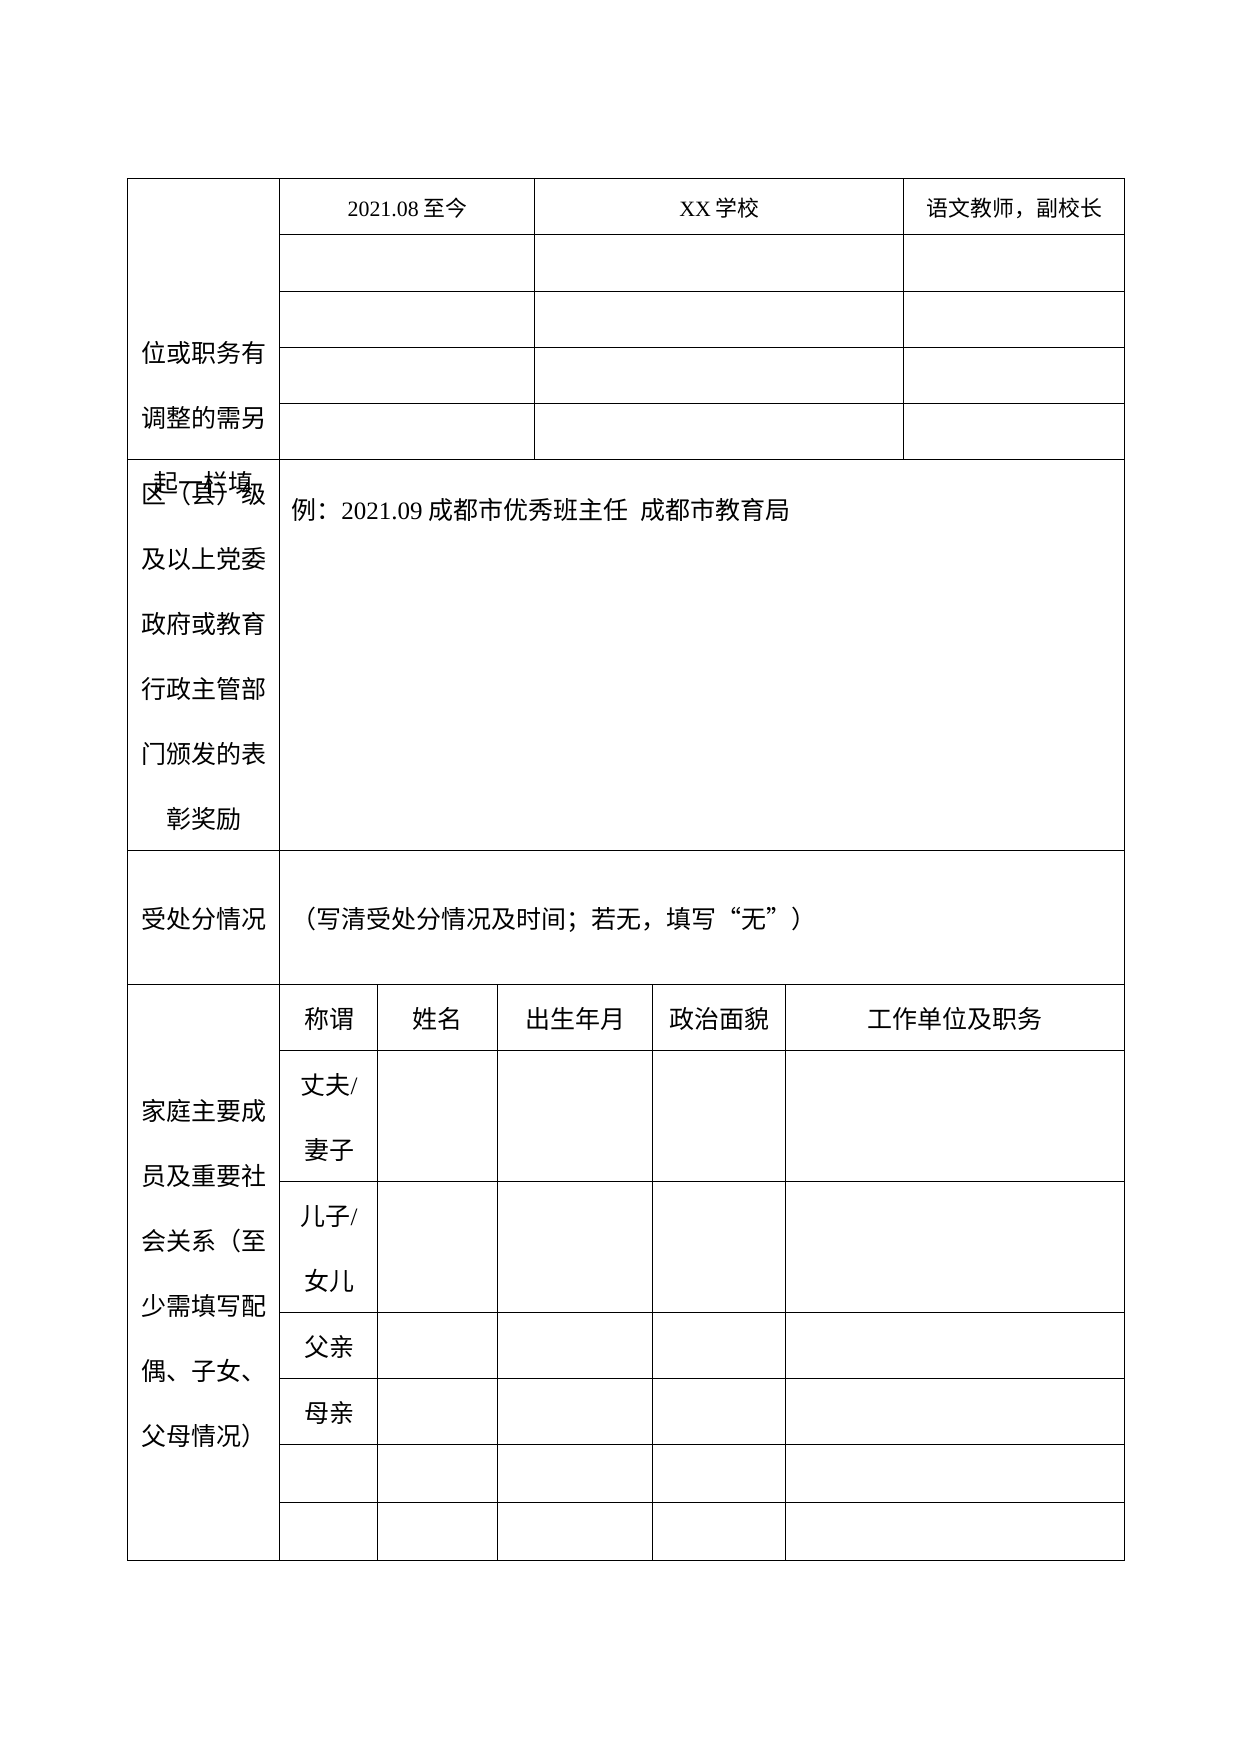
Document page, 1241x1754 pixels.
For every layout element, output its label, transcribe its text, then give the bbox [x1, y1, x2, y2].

table_cell [280, 404, 534, 459]
table_cell [904, 292, 1124, 347]
table_cell [653, 1445, 785, 1502]
table_cell [498, 1445, 652, 1502]
table_cell [786, 1445, 1124, 1502]
table_cell [786, 1313, 1124, 1378]
table_cell 家庭主要成员及重要社会关系（至少需填写配偶、子女、父母情况） [128, 985, 279, 1560]
table_cell 出生年月 [498, 985, 652, 1050]
table_cell [786, 1182, 1124, 1312]
table_cell [498, 1051, 652, 1181]
table_cell [280, 292, 534, 347]
table_cell [904, 235, 1124, 291]
table_cell [535, 404, 903, 459]
table_cell 丈夫/妻子 [280, 1051, 377, 1181]
table_cell [535, 292, 903, 347]
table_cell [535, 348, 903, 403]
table_cell [786, 1379, 1124, 1444]
table_cell [280, 348, 534, 403]
table_cell 2021.08至今 [280, 179, 534, 234]
table_cell 受处分情况 [128, 851, 279, 984]
table_cell [535, 235, 903, 291]
table_cell [378, 1182, 497, 1312]
table_cell [904, 348, 1124, 403]
table_cell [378, 1503, 497, 1560]
table_cell [378, 1313, 497, 1378]
table_cell 称谓 [280, 985, 377, 1050]
table_cell 语文教师，副校长 [904, 179, 1124, 234]
table_cell [786, 1503, 1124, 1560]
table_cell [786, 1051, 1124, 1181]
table_cell 姓名 [378, 985, 497, 1050]
table_cell [653, 1379, 785, 1444]
table_cell [498, 1379, 652, 1444]
table_cell XX学校 [535, 179, 903, 234]
table_cell 父亲 [280, 1313, 377, 1378]
table_cell [653, 1051, 785, 1181]
table_cell [653, 1313, 785, 1378]
table_cell 区（县）级及以上党委政府或教育行政主管部门颁发的表彰奖励 [128, 460, 279, 850]
table_cell [280, 1503, 377, 1560]
table_cell [498, 1182, 652, 1312]
table_cell 母亲 [280, 1379, 377, 1444]
table_cell [904, 404, 1124, 459]
table_cell [378, 1445, 497, 1502]
table_cell （写清受处分情况及时间；若无，填写“无”） [280, 851, 1124, 984]
table_cell 工作单位及职务 [786, 985, 1124, 1050]
table_cell [378, 1051, 497, 1181]
table_cell [498, 1313, 652, 1378]
table_cell [653, 1503, 785, 1560]
table_cell 例：2021.09 成都市优秀班主任 成都市教育局 [280, 460, 1124, 850]
table_cell 政治面貌 [653, 985, 785, 1050]
table_cell 儿子/女儿 [280, 1182, 377, 1312]
table_cell [280, 1445, 377, 1502]
table_cell [498, 1503, 652, 1560]
table_cell [653, 1182, 785, 1312]
table_cell [378, 1379, 497, 1444]
table_cell [280, 235, 534, 291]
